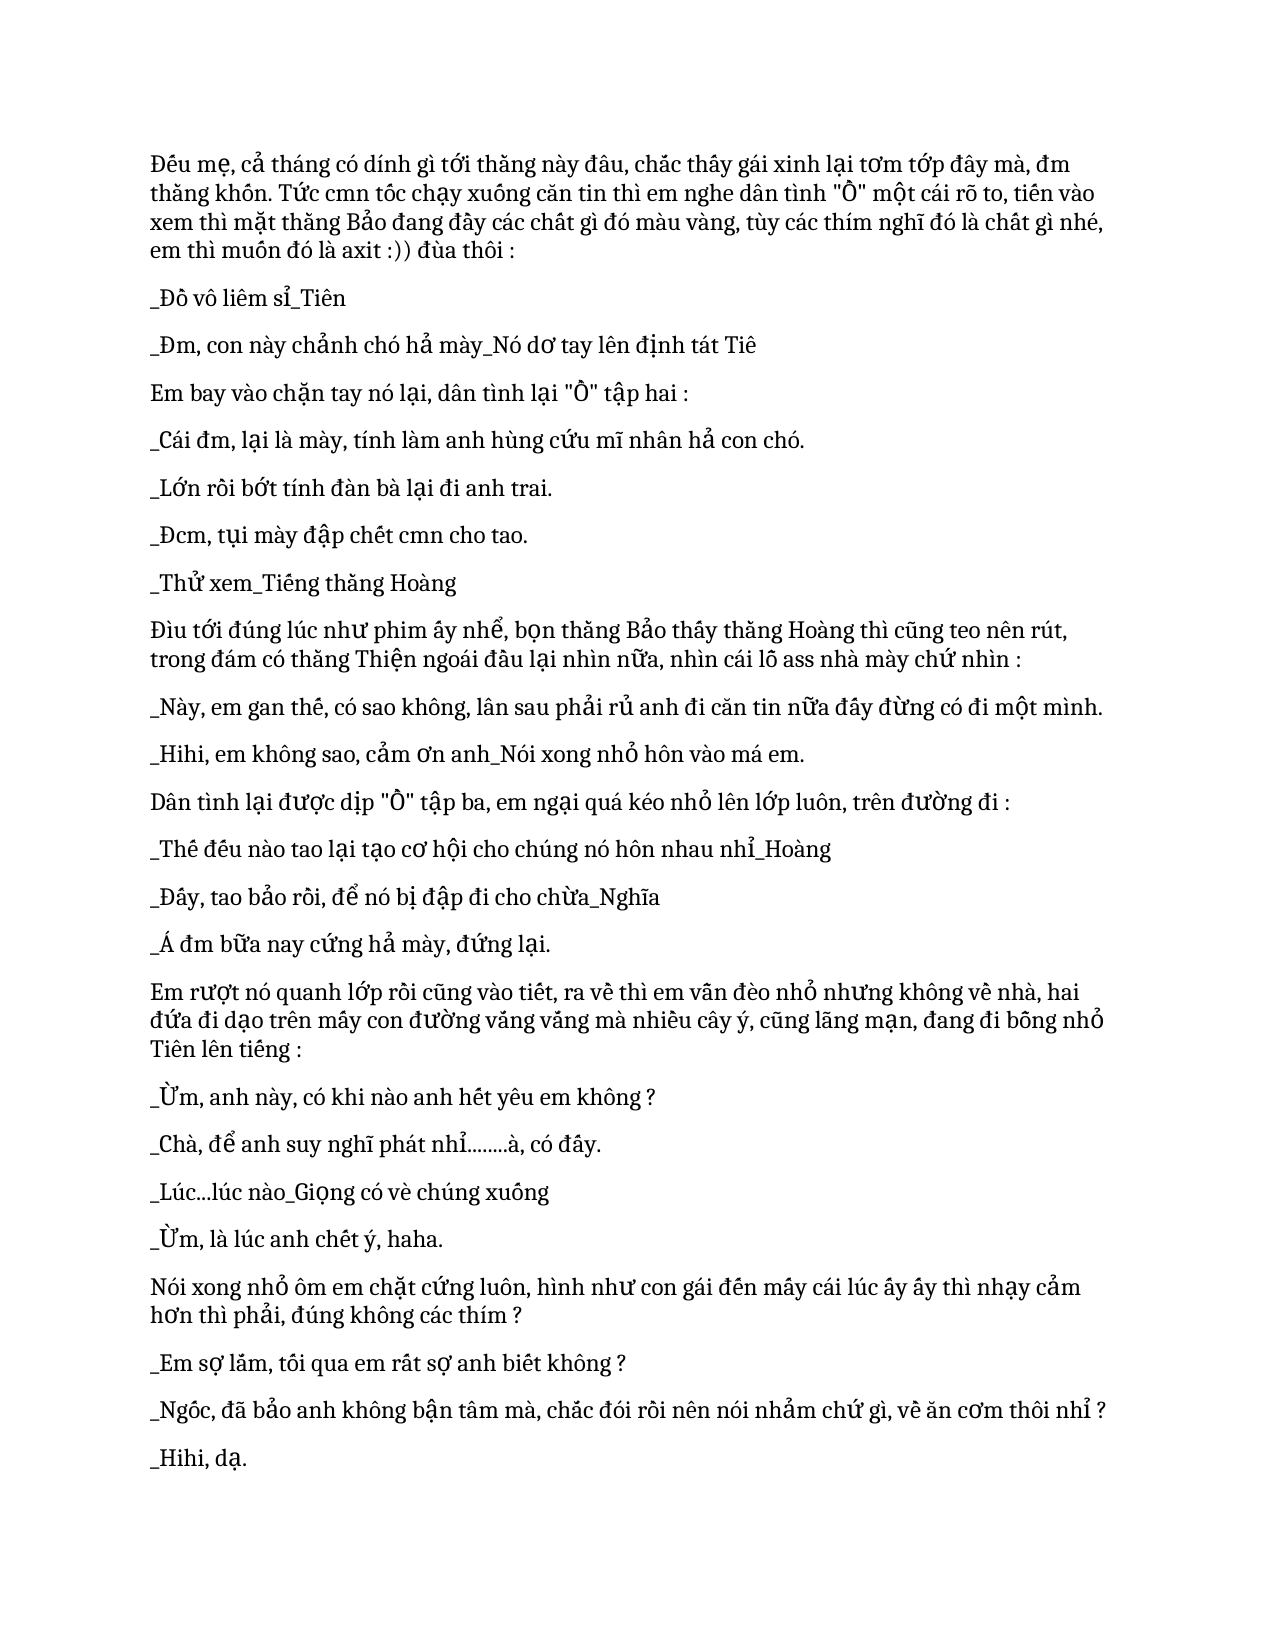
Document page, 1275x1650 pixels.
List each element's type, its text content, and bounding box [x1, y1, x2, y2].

text _Thế đếu nào tao lại tạo cơ hội cho chúng nó hôn nhau nhỉ_Hoàng [150, 835, 1125, 864]
text _Lúc...lúc nào_Giọng có vè chúng xuống [150, 1177, 1125, 1206]
text _Lớn rồi bớt tính đàn bà lại đi anh trai. [150, 474, 1125, 502]
text _Đm, con này chảnh chó hả mày_Nó dơ tay lên định tát Tiê [150, 331, 1125, 360]
text Đìu tới đúng lúc như phim ấy nhể, bọn thằng Bảo thấy thằng Hoàng thì cũng teo nên rút, trong đám có thằng Thiện ngoái đầu lại nhìn nữa, nhìn cái lỗ ass nhà mày chứ nhìn : [150, 616, 1125, 674]
text _Hihi, em không sao, cảm ơn anh_Nói xong nhỏ hôn vào má em. [150, 740, 1125, 769]
text _Em sợ lắm, tối qua em rất sợ anh biết không ? [150, 1349, 1125, 1377]
text _Ừm, là lúc anh chết ý, haha. [150, 1225, 1125, 1254]
text _Chà, để anh suy nghĩ phát nhỉ........à, có đấy. [150, 1130, 1125, 1159]
text _Ngốc, đã bảo anh không bận tâm mà, chắc đói rồi nên nói nhảm chứ gì, về ăn cơm thôi nhỉ ? [150, 1396, 1125, 1425]
text _Thử xem_Tiếng thằng Hoàng [150, 569, 1125, 597]
text _Đấy, tao bảo rồi, để nó bị đập đi cho chừa_Nghĩa [150, 882, 1125, 911]
text Em bay vào chặn tay nó lại, dân tình lại "Ồ" tập hai : [150, 379, 1125, 407]
text Đếu mẹ, cả tháng có dính gì tới thằng này đâu, chắc thấy gái xinh lại tơm tớp đây mà, đm thằng khốn. Tức cmn tốc chạy xuống căn tin thì em nghe dân tình "Ồ" một cái rõ to, tiến vào xem thì mặt thằng Bảo đang đầy các chất gì đó màu vàng, tùy các thím nghĩ đó là chất gì nhé, em thì muốn đó là axit :)) đùa thôi : [150, 150, 1125, 265]
text _Cái đm, lại là mày, tính làm anh hùng cứu mĩ nhân hả con chó. [150, 426, 1125, 455]
text _Này, em gan thế, có sao không, lân sau phải rủ anh đi căn tin nữa đấy đừng có đi một mình. [150, 692, 1125, 721]
text Nói xong nhỏ ôm em chặt cứng luôn, hình như con gái đến mấy cái lúc ấy ấy thì nhạy cảm hơn thì phải, đúng không các thím ? [150, 1272, 1125, 1330]
text _Hihi, dạ. [150, 1444, 1125, 1472]
text _Đồ vô liêm sỉ_Tiên [150, 284, 1125, 312]
text Em rượt nó quanh lớp rồi cũng vào tiết, ra về thì em vẫn đèo nhỏ nhưng không về nhà, hai đứa đi dạo trên mấy con đường vắng vắng mà nhiều cây ý, cũng lãng mạn, đang đi bỗng nhỏ Tiên lên tiếng : [150, 977, 1125, 1064]
text Dân tình lại được dịp "Ồ" tập ba, em ngại quá kéo nhỏ lên lớp luôn, trên đường đi : [150, 787, 1125, 816]
text _Đcm, tụi mày đập chết cmn cho tao. [150, 521, 1125, 550]
text _Ừm, anh này, có khi nào anh hết yêu em không ? [150, 1082, 1125, 1111]
text _Á đm bữa nay cứng hả mày, đứng lại. [150, 930, 1125, 959]
